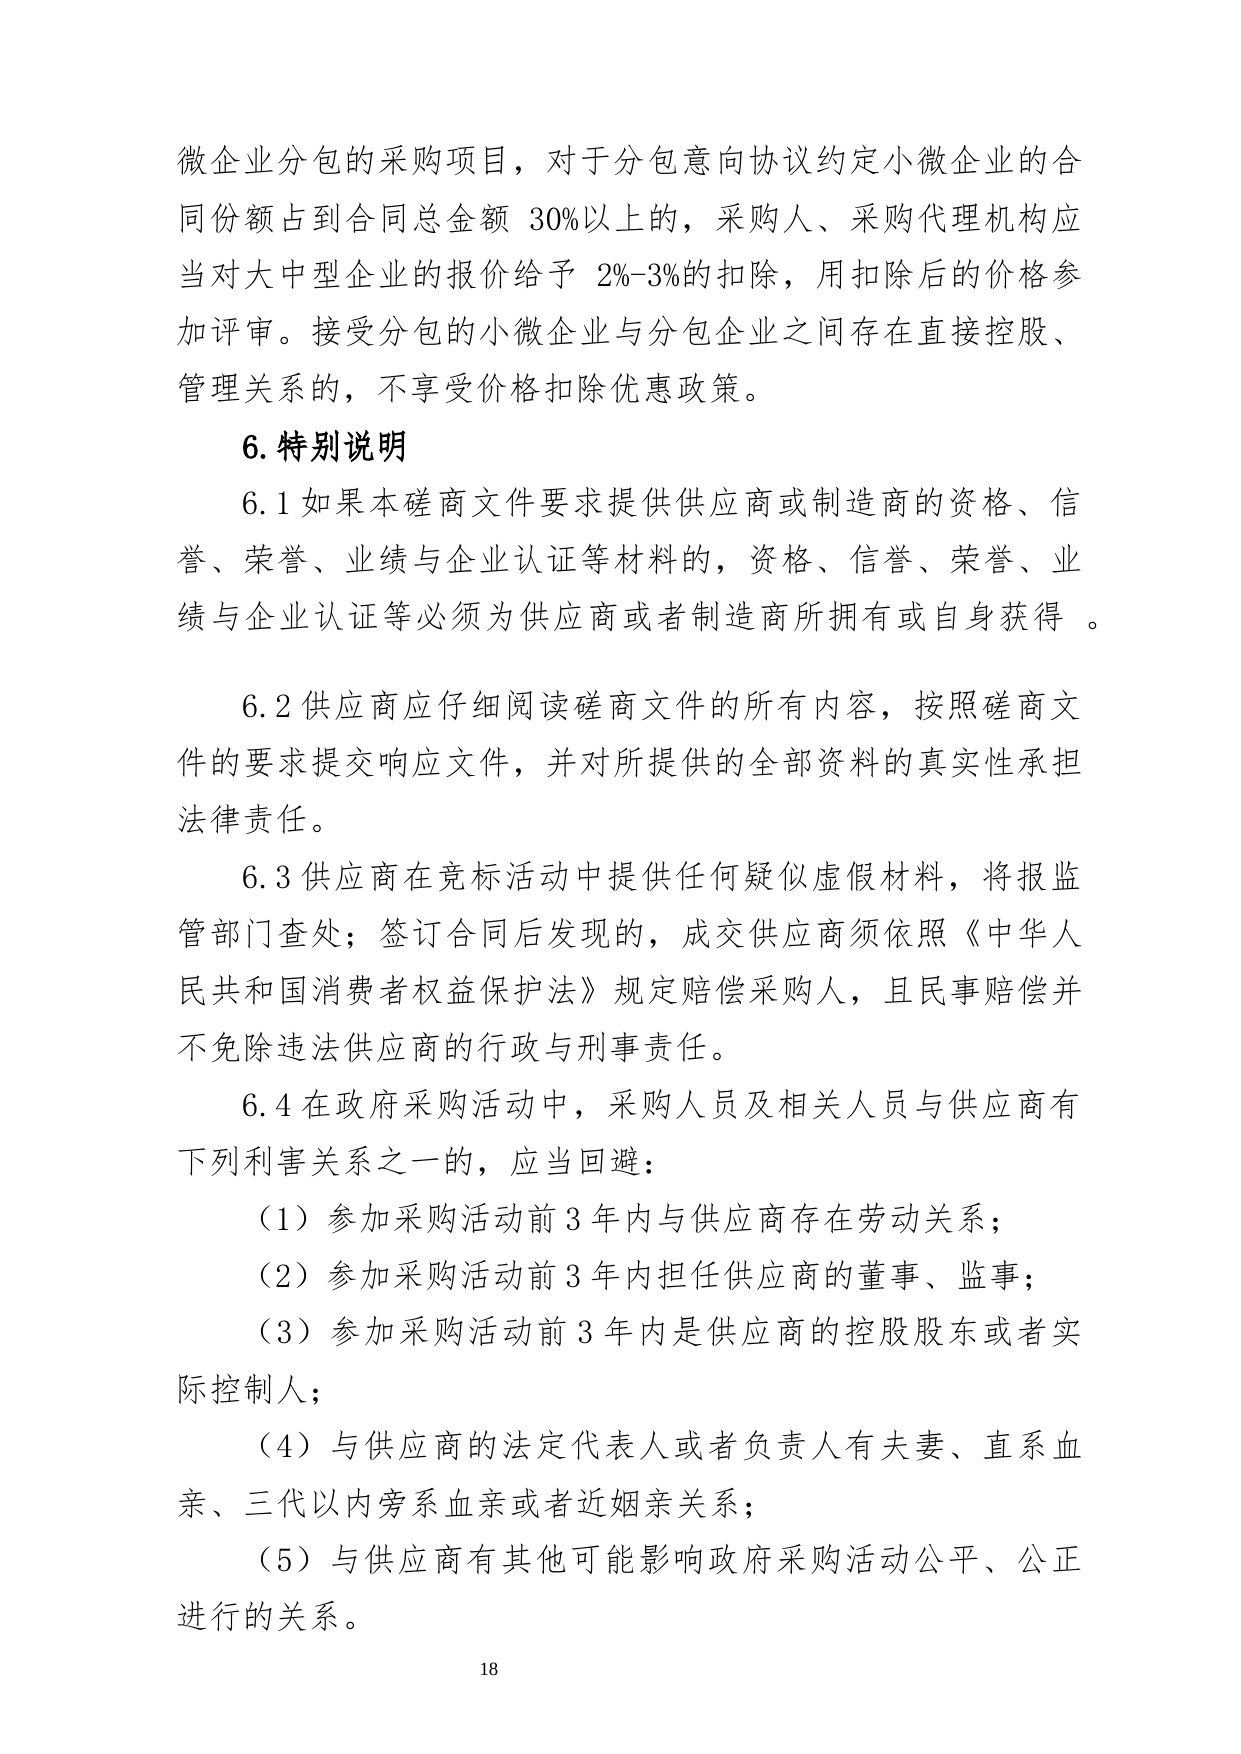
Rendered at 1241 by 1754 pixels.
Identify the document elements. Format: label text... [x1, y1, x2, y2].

text 6.1如果本磋商文件要求提供供应商或制造商的资格、信誉、荣誉、业绩与企业认证等材料的，资格、信誉、荣誉、业绩与企业认证等必须为供应商或者制造商所拥有或自身获得 。 [175, 481, 1084, 671]
text 6.4在政府采购活动中，采购人员及相关人员与供应商有下列利害关系之一的，应当回避： [175, 1083, 1084, 1178]
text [175, 139, 1084, 406]
text （3）参加采购活动前3年内是供应商的控股股东或者实际控制人； [175, 1311, 1084, 1406]
text （5）与供应商有其他可能影响政府采购活动公平、公正进行的关系。 [175, 1538, 1084, 1633]
text 6.3供应商在竞标活动中提供任何疑似虚假材料，将报监管部门查处；签订合同后发现的，成交供应商须依照《中华人民共和国消费者权益保护法》规定赔偿采购人，且民事赔偿并不免除违法供应商的行政与刑事责任。 [175, 855, 1084, 1064]
text （1）参加采购活动前3年内与供应商存在劳动关系； [175, 1197, 1084, 1235]
text （4）与供应商的法定代表人或者负责人有夫妻、直系血亲、三代以内旁系血亲或者近姻亲关系； [175, 1424, 1084, 1519]
text 6.特别说明 [175, 424, 1084, 462]
text （2）参加采购活动前3年内担任供应商的董事、监事； [175, 1254, 1084, 1292]
text 6.2供应商应仔细阅读磋商文件的所有内容，按照磋商文件的要求提交响应文件，并对所提供的全部资料的真实性承担法律责任。 [175, 684, 1084, 836]
